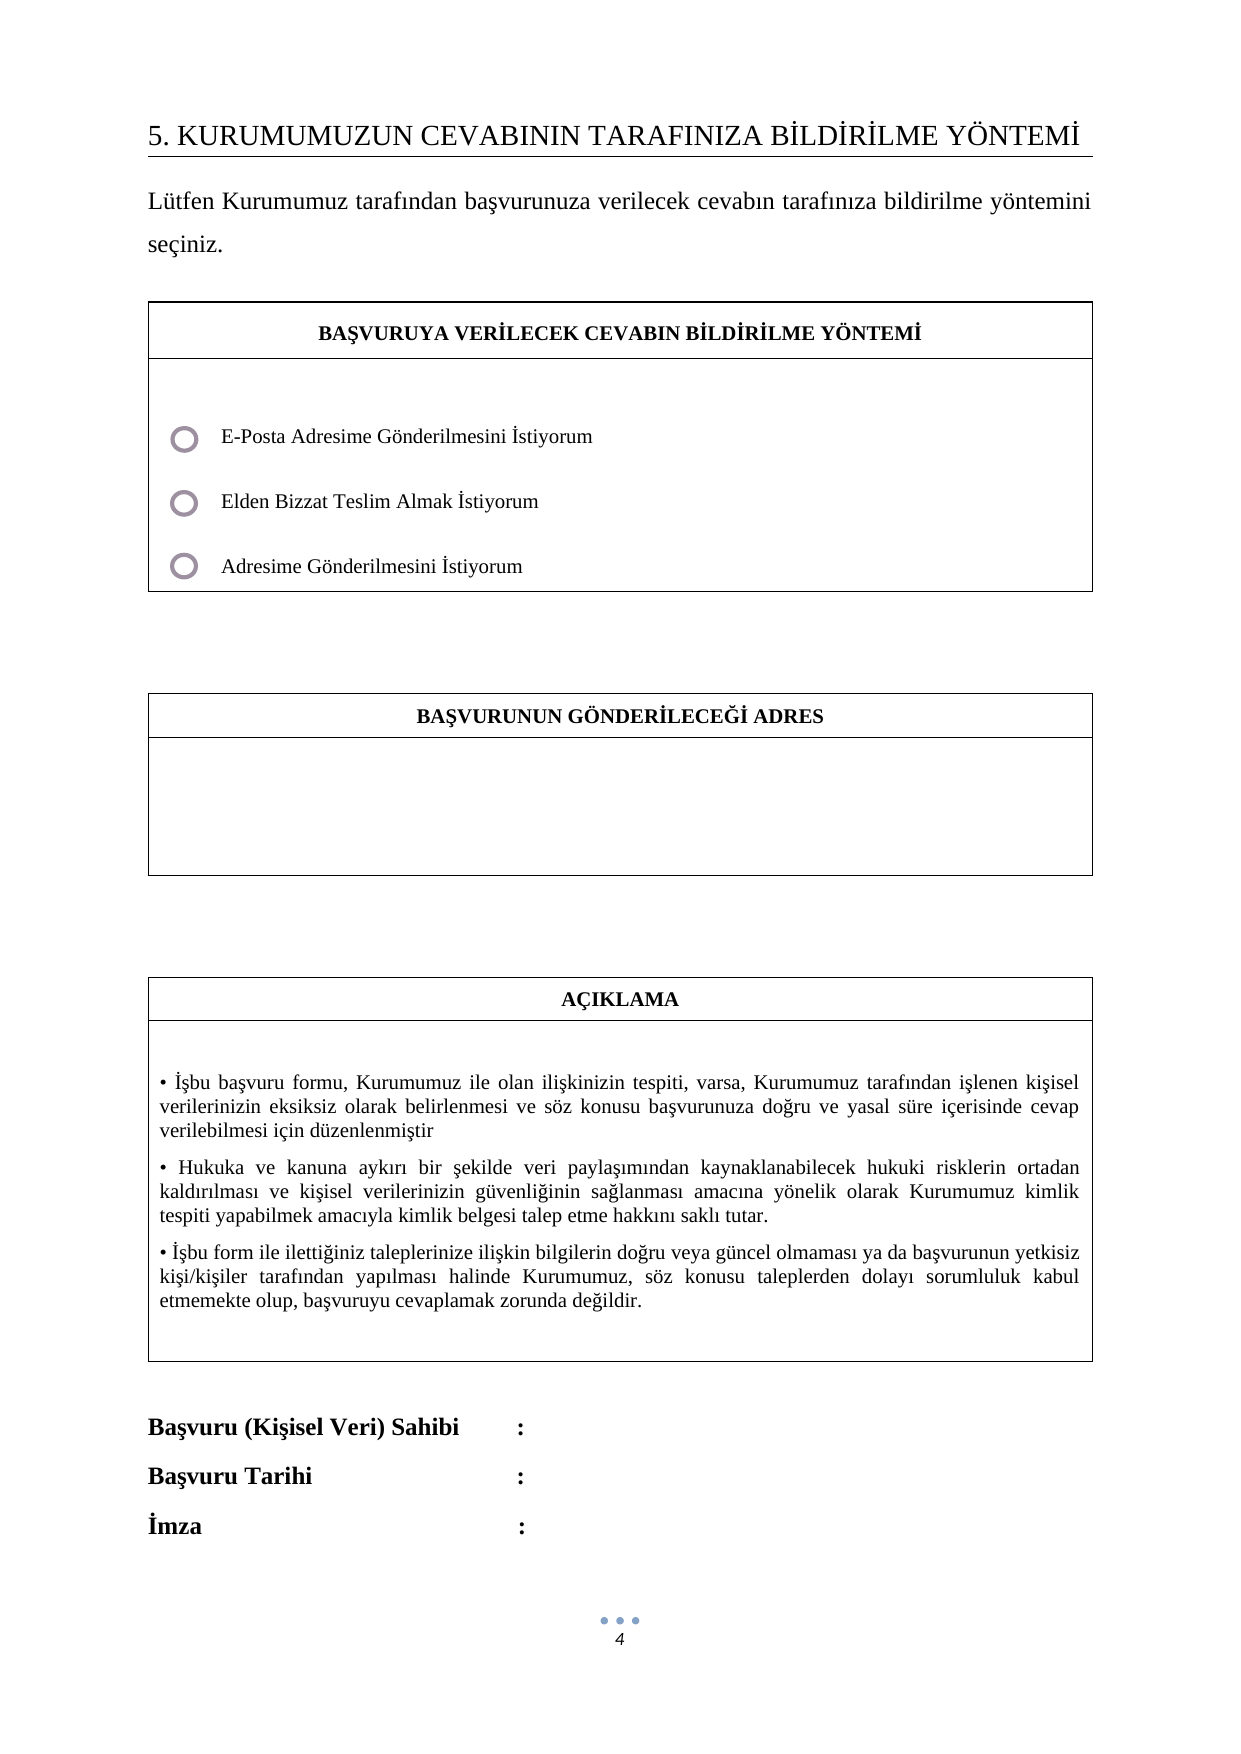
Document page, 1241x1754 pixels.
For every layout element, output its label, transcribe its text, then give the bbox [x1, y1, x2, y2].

table_cell E-Posta Adresime Gönderilmesini İstiyorum Elden Bizzat Teslim Almak İstiyorum Adresime Gönderilmesini İstiyorum [149, 359, 1092, 591]
subtitle 5. Kurumumuzun Cevabının Tarafınıza Bildirilme Yöntemi [148, 118, 1093, 156]
table_header AÇIKLAMA [149, 978, 1092, 1020]
text Lütfen Kurumumuz tarafından başvurunuza verilecek cevabın tarafınıza bildirilme yöntemini seçiniz. [148, 186, 1093, 258]
text Başvuru (Kişisel Veri) Sahibi : [148, 1412, 1093, 1440]
table_cell • İşbu başvuru formu, Kurumumuz ile olan ilişkinizin tespiti, varsa, Kurumumuz tarafından işlenen kişisel verilerinizin eksiksiz olarak belirlenmesi ve söz konusu başvurunuza doğru ve yasal süre içerisinde cevap verilebilmesi için düzenlenmiştir • Hukuka ve kanuna aykırı bir şekilde veri paylaşımından kaynaklanabilecek hukuki risklerin ortadan kaldırılması ve kişisel verilerinizin güvenliğinin sağlanması amacına yönelik olarak Kurumumuz kimlik tespiti yapabilmek amacıyla kimlik belgesi talep etme hakkını saklı tutar. • İşbu form ile ilettiğiniz taleplerinize ilişkin bilgilerin doğru veya güncel olmaması ya da başvurunun yetkisiz kişi/kişiler tarafından yapılması halinde Kurumumuz, söz konusu taleplerden dolayı sorumluluk kabul etmemekte olup, başvuruyu cevaplamak zorunda değildir. [149, 1021, 1092, 1361]
table_header BAŞVURUNUN GÖNDERİLECEĞİ ADRES [149, 694, 1092, 737]
text Başvuru Tarihi : [148, 1461, 1093, 1490]
table_cell [149, 738, 1092, 874]
table_header BAŞVURUYA VERİLECEK CEVABIN BİLDİRİLME YÖNTEMİ [149, 303, 1092, 358]
text İmza : [148, 1511, 1093, 1540]
